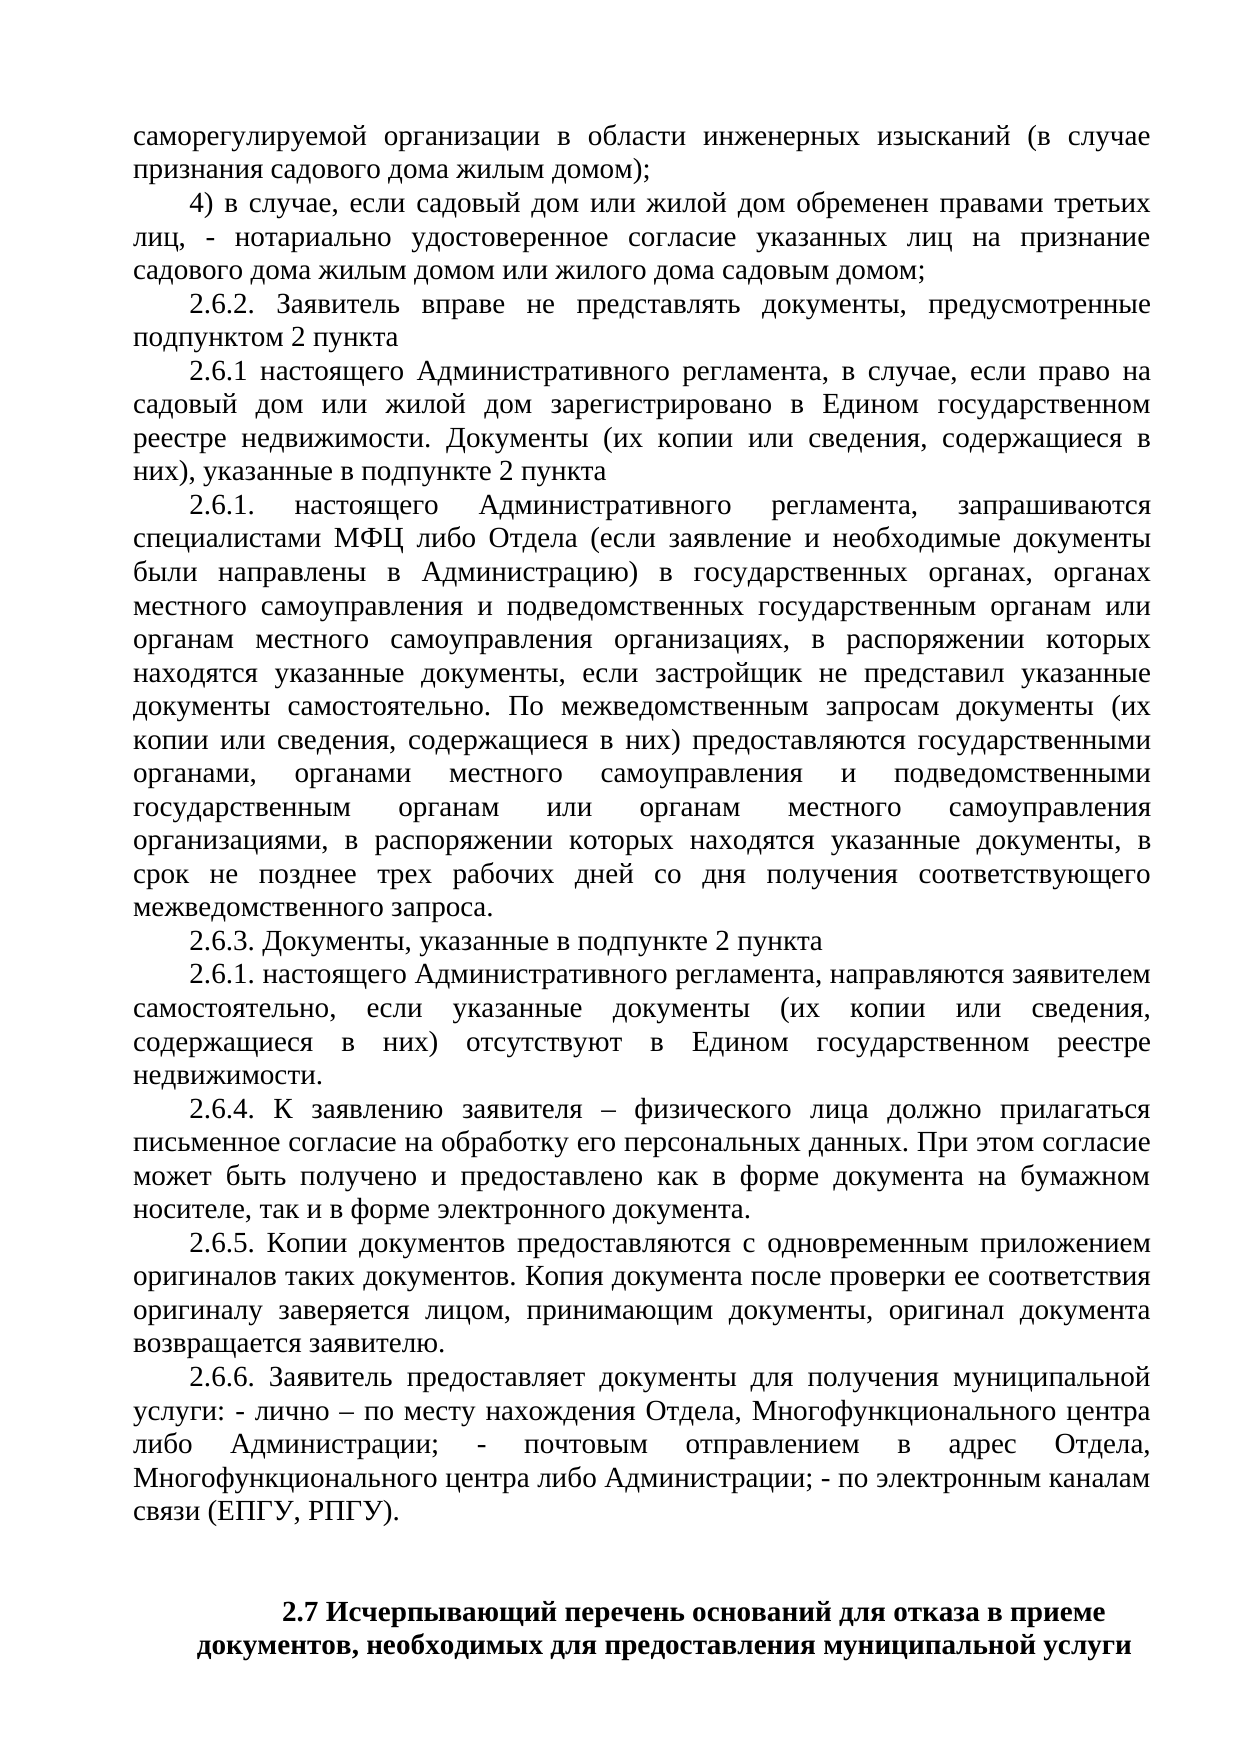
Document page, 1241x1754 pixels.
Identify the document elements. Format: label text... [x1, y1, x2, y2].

text 2.6.1. настоящего Административного регламента, запрашиваются специалистами МФЦ либо Отдела (если заявление и необходимые документы были направлены в Администрацию) в государственных органах, органах местного самоуправления и подведомственных государственным органам или органам местного самоуправления организациях, в распоряжении которых находятся указанные документы, если застройщик не представил указанные документы самостоятельно. По межведомственным запросам документы (их копии или сведения, содержащиеся в них) предоставляются государственными органами, органами местного самоуправления и подведомственными государственным органам или органам местного самоуправления организациями, в распоряжении которых находятся указанные документы, в срок не позднее трех рабочих дней со дня получения соответствующего межведомственного запроса. [133, 487, 1152, 923]
text 2.6.6. Заявитель предоставляет документы для получения муниципальной услуги: - лично – по месту нахождения Отдела, Многофункционального центра либо Администрации; - почтовым отправлением в адрес Отдела, Многофункционального центра либо Администрации; - по электронным каналам связи (ЕПГУ, РПГУ). [133, 1359, 1152, 1527]
text 2.7 Исчерпывающий перечень оснований для отказа в приеме документов, необходимых для предоставления муниципальной услуги [177, 1594, 1152, 1661]
text 2.6.4. К заявлению заявителя – физического лица должно прилагаться письменное согласие на обработку его персональных данных. При этом согласие может быть получено и предоставлено как в форме документа на бумажном носителе, так и в форме электронного документа. [133, 1091, 1152, 1225]
text 2.6.1 настоящего Административного регламента, в случае, если право на садовый дом или жилой дом зарегистрировано в Едином государственном реестре недвижимости. Документы (их копии или сведения, содержащиеся в них), указанные в подпункте 2 пункта [133, 353, 1152, 487]
text 4) в случае, если садовый дом или жилой дом обременен правами третьих лиц, - нотариально удостоверенное согласие указанных лиц на признание садового дома жилым домом или жилого дома садовым домом; [133, 185, 1152, 286]
text 2.6.3. Документы, указанные в подпункте 2 пункта [133, 923, 1152, 957]
text 2.6.5. Копии документов предоставляются с одновременным приложением оригиналов таких документов. Копия документа после проверки ее соответствия оригиналу заверяется лицом, принимающим документы, оригинал документа возвращается заявителю. [133, 1225, 1152, 1359]
text 2.6.1. настоящего Административного регламента, направляются заявителем самостоятельно, если указанные документы (их копии или сведения, содержащиеся в них) отсутствуют в Едином государственном реестре недвижимости. [133, 957, 1152, 1091]
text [133, 118, 1152, 185]
text 2.6.2. Заявитель вправе не представлять документы, предусмотренные подпунктом 2 пункта [133, 286, 1152, 353]
